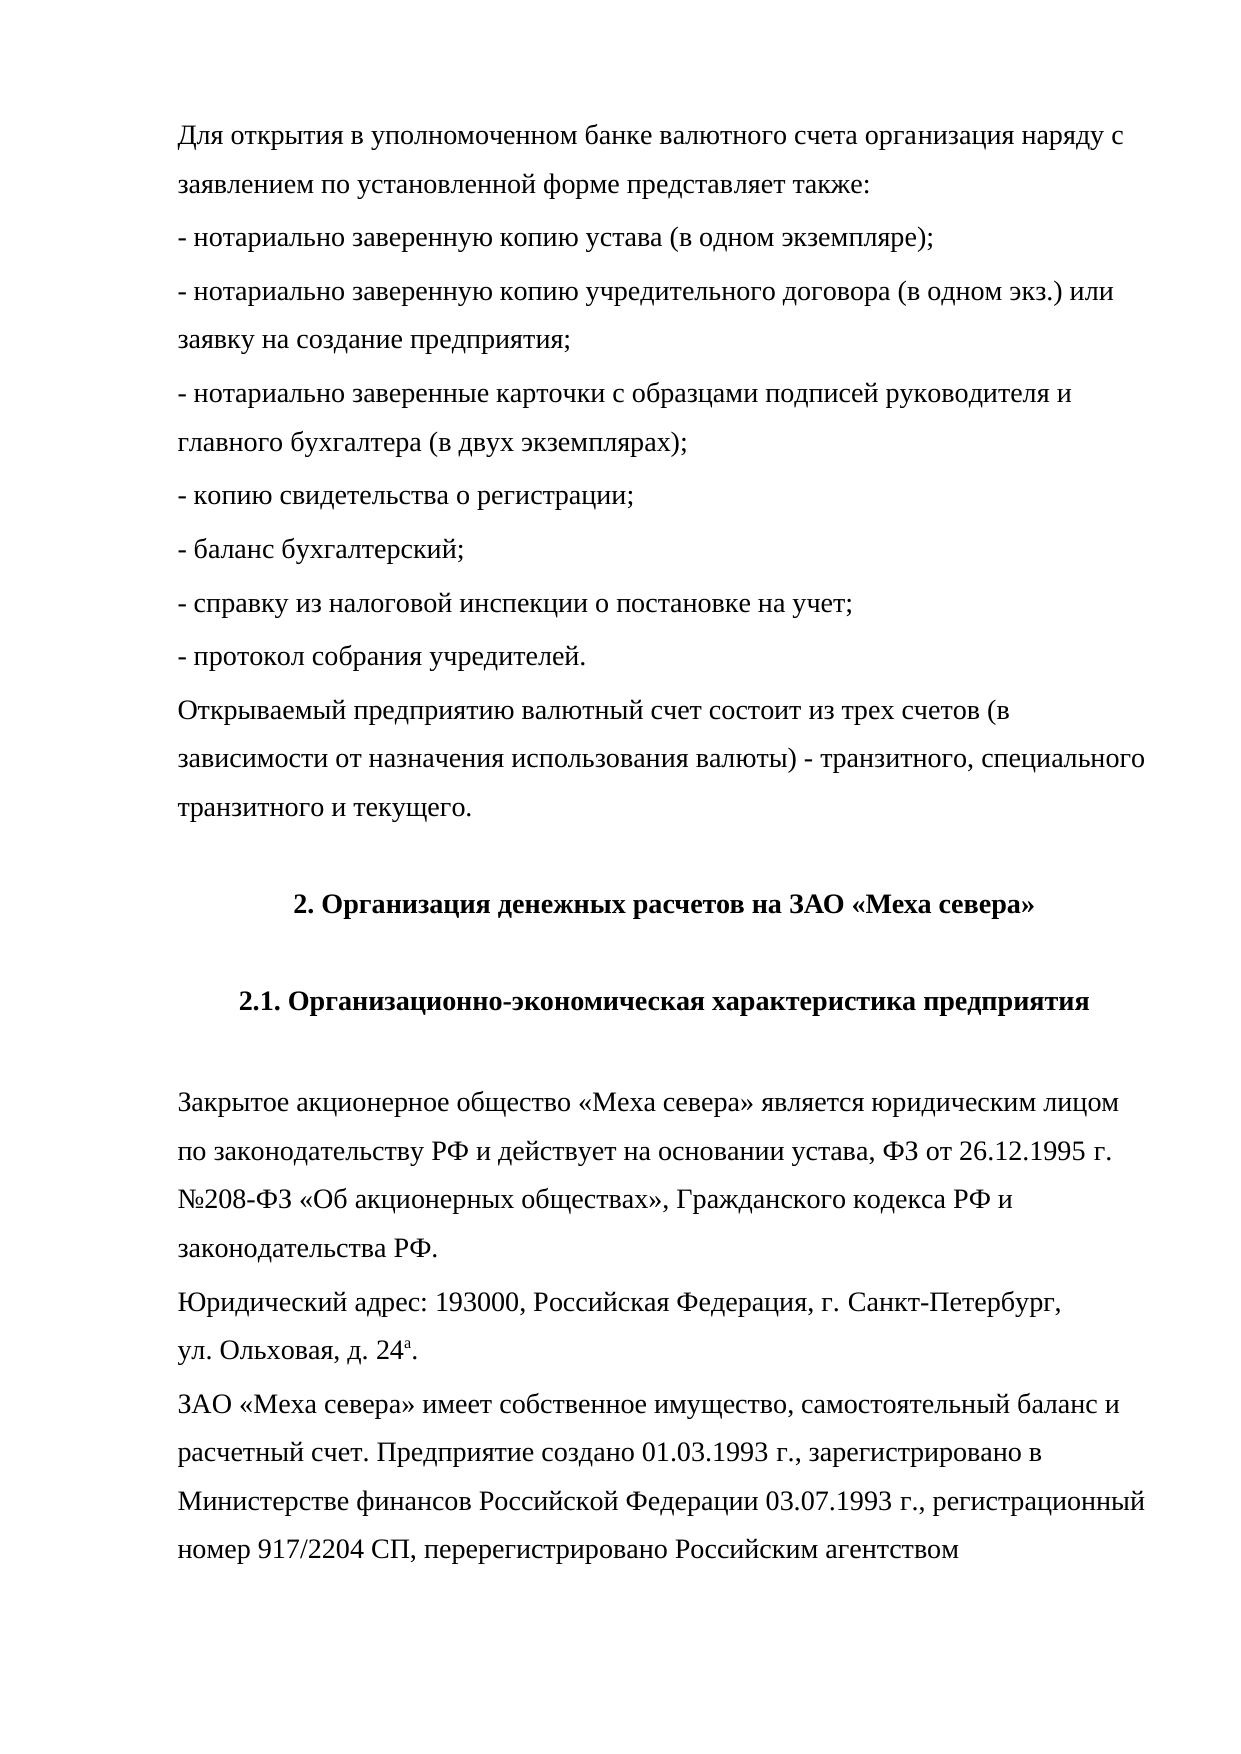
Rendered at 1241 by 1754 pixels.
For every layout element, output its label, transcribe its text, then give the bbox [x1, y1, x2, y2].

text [177, 1387, 1152, 1565]
text - нотариально заверенную копию устава (в одном экземпляре); [177, 220, 1152, 253]
text Для открытия в уполномоченном банке валютного счета организация наряду с заявлением по установленной форме представляет также: [177, 118, 1152, 199]
text - нотариально заверенную копию учредительного договора (в одном экз.) или заявку на создание предприятия; [177, 274, 1152, 355]
text Юридический адрес: 193000, Российская Федерация, г. Санкт-Петербург, ул. Ольховая, д. 24а. [177, 1285, 1152, 1366]
text - справку из налоговой инспекции о постановке на учет; [177, 586, 1152, 618]
text - копию свидетельства о регистрации; [177, 478, 1152, 511]
subtitle 2.1. Организационно-экономическая характеристика предприятия [177, 983, 1152, 1016]
text - протокол собрания учредителей. [177, 639, 1152, 672]
text Открываемый предприятию валютный счет состоит из трех счетов (в зависимости от назначения использования валюты) - транзитного, специального транзитного и текущего. [177, 693, 1152, 822]
text Закрытое акционерное общество «Меха севера» является юридическим лицом по законодательству РФ и действует на основании устава, ФЗ от 26.12.1995 г. №208-ФЗ «Об акционерных обществах», Гражданского кодекса РФ и законодательства РФ. [177, 1085, 1152, 1263]
text - баланс бухгалтерский; [177, 532, 1152, 564]
text - нотариально заверенные карточки с образцами подписей руководителя и главного бухгалтера (в двух экземплярах); [177, 376, 1152, 457]
subtitle 2. Организация денежных расчетов на ЗАО «Меха севера» [177, 887, 1152, 919]
